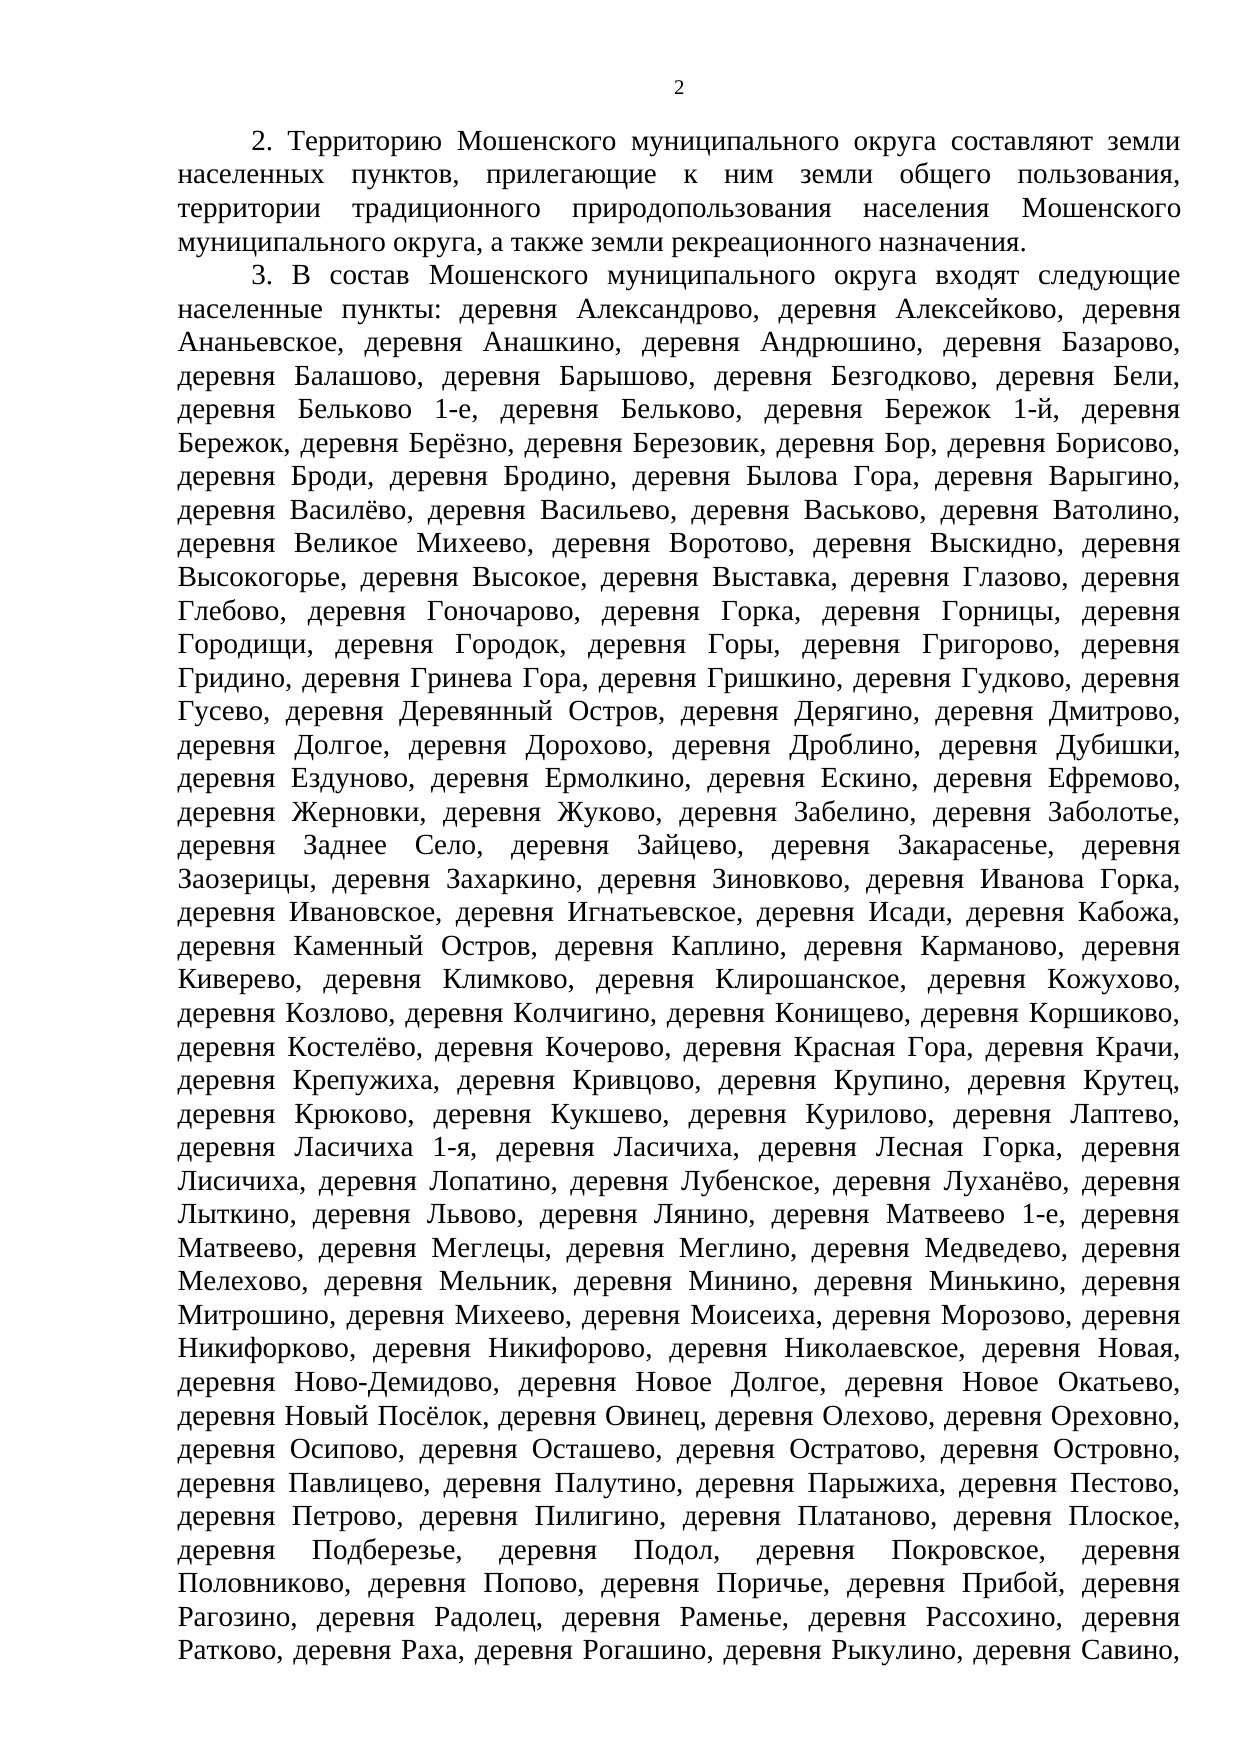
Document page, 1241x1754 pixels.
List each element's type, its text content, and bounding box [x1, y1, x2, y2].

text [177, 257, 1181, 1666]
text 2. Территорию Мошенского муниципального округа составляют земли населенных пунктов, прилегающие к ним земли общего пользования, территории традиционного природопользования населения Мошенского муниципального округа, а также земли рекреационного назначения. [177, 123, 1181, 257]
